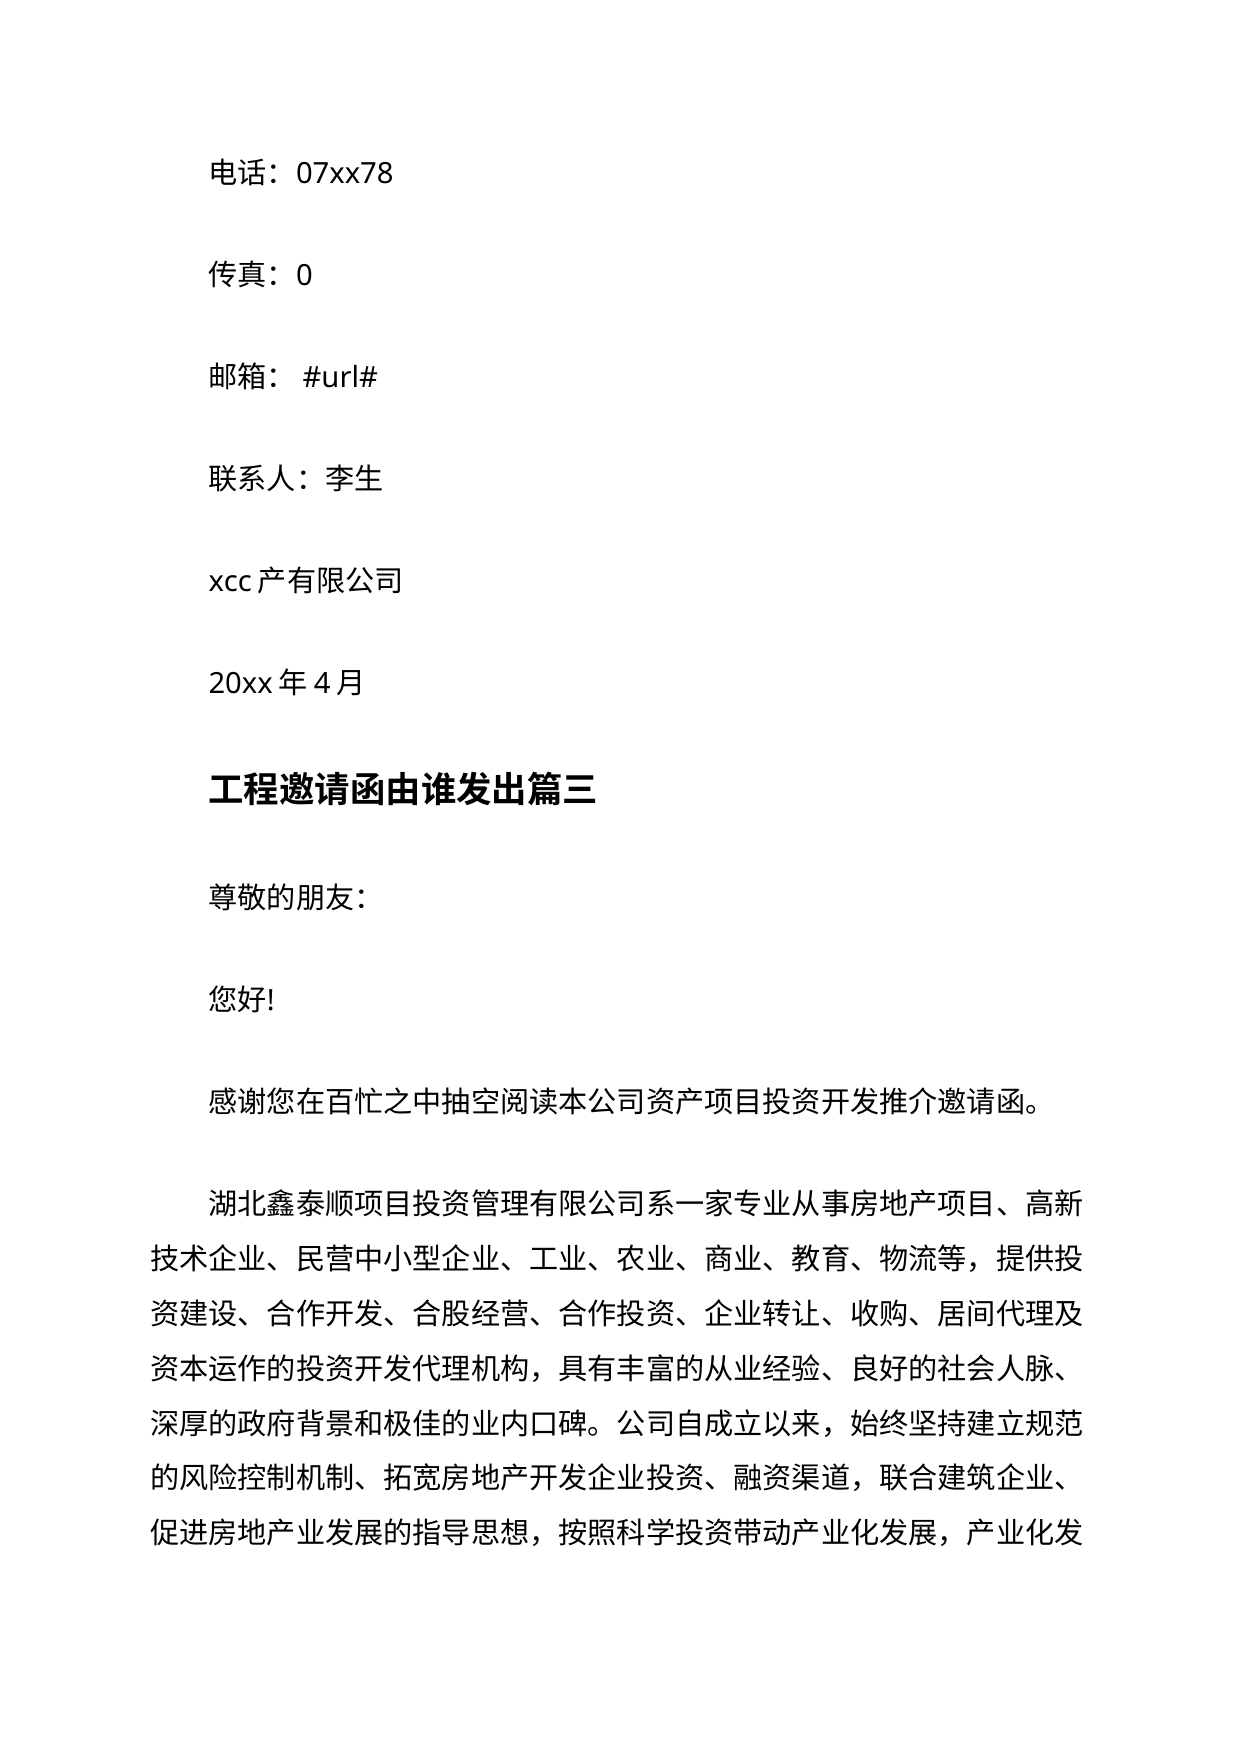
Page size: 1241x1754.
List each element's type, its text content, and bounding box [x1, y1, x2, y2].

text 感谢您在百忙之中抽空阅读本公司资产项目投资开发推介邀请函。 [150, 1079, 1090, 1121]
text 20xx年4月 [150, 660, 1090, 702]
text 尊敬的朋友： [150, 875, 1090, 917]
text 邮箱： #url# [150, 354, 1090, 396]
text xcc产有限公司 [150, 558, 1090, 600]
text 电话：07xx78 [150, 150, 1090, 192]
text 您好! [150, 977, 1090, 1019]
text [150, 1181, 1090, 1552]
text 联系人：李生 [150, 456, 1090, 498]
text 工程邀请函由谁发出篇三 [150, 762, 1090, 813]
text 传真：0 [150, 252, 1090, 294]
